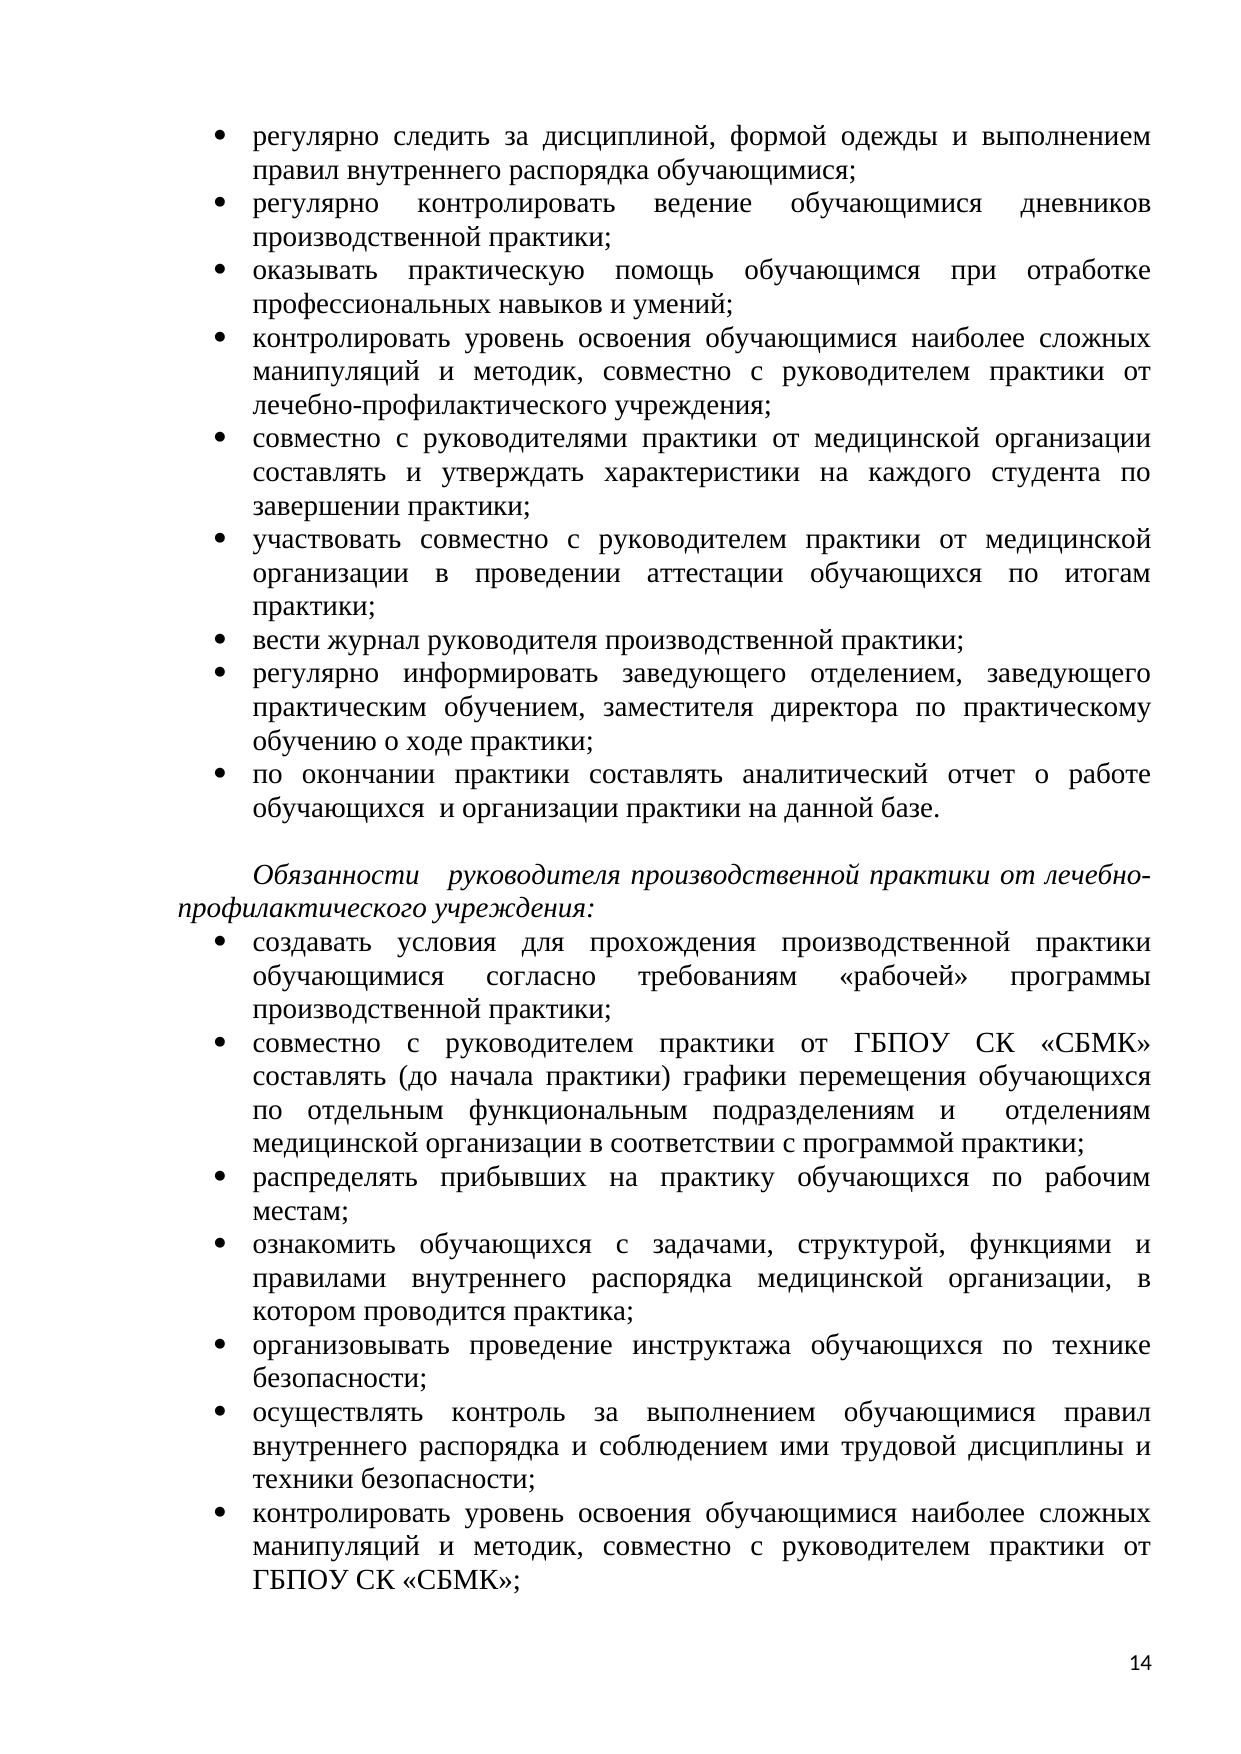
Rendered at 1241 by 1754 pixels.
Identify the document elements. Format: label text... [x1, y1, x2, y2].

list регулярно контролировать ведение обучающимися дневников производственной практики; [215, 185, 1152, 252]
list совместно с руководителем практики от ГБПОУ СК «СБМК» составлять (до начала практики) графики перемещения обучающихся по отдельным функциональным подразделениям и отделениям медицинской организации в соответствии с программой практики; [215, 1025, 1152, 1159]
list организовывать проведение инструктажа обучающихся по технике безопасности; [215, 1327, 1152, 1394]
list регулярно следить за дисциплиной, формой одежды и выполнением правил внутреннего распорядка обучающимися; [215, 118, 1152, 185]
list оказывать практическую помощь обучающимся при отработке профессиональных навыков и умений; [215, 252, 1152, 320]
list вести журнал руководителя производственной практики; [215, 622, 1152, 656]
list контролировать уровень освоения обучающимися наиболее сложных манипуляций и методик, совместно с руководителем практики от лечебно-профилактического учреждения; [215, 320, 1152, 420]
list регулярно информировать заведующего отделением, заведующего практическим обучением, заместителя директора по практическому обучению о ходе практики; [215, 656, 1152, 756]
list осуществлять контроль за выполнением обучающимися правил внутреннего распорядка и соблюдением ими трудовой дисциплины и техники безопасности; [215, 1394, 1152, 1495]
list по окончании практики составлять аналитический отчет о работе обучающихся и организации практики на данной базе. [215, 756, 1152, 823]
list участвовать совместно с руководителем практики от медицинской организации в проведении аттестации обучающихся по итогам практики; [215, 521, 1152, 622]
text Обязанности руководителя производственной практики от лечебно-профилактического учреждения: [177, 857, 1152, 924]
list совместно с руководителями практики от медицинской организации составлять и утверждать характеристики на каждого студента по завершении практики; [215, 420, 1152, 521]
list ознакомить обучающихся с задачами, структурой, функциями и правилами внутреннего распорядка медицинской организации, в котором проводится практика; [215, 1226, 1152, 1327]
list создавать условия для прохождения производственной практики обучающимися согласно требованиям «рабочей» программы производственной практики; [215, 924, 1152, 1025]
list распределять прибывших на практику обучающихся по рабочим местам; [215, 1159, 1152, 1226]
list контролировать уровень освоения обучающимися наиболее сложных манипуляций и методик, совместно с руководителем практики от ГБПОУ СК «СБМК»; [215, 1495, 1152, 1596]
